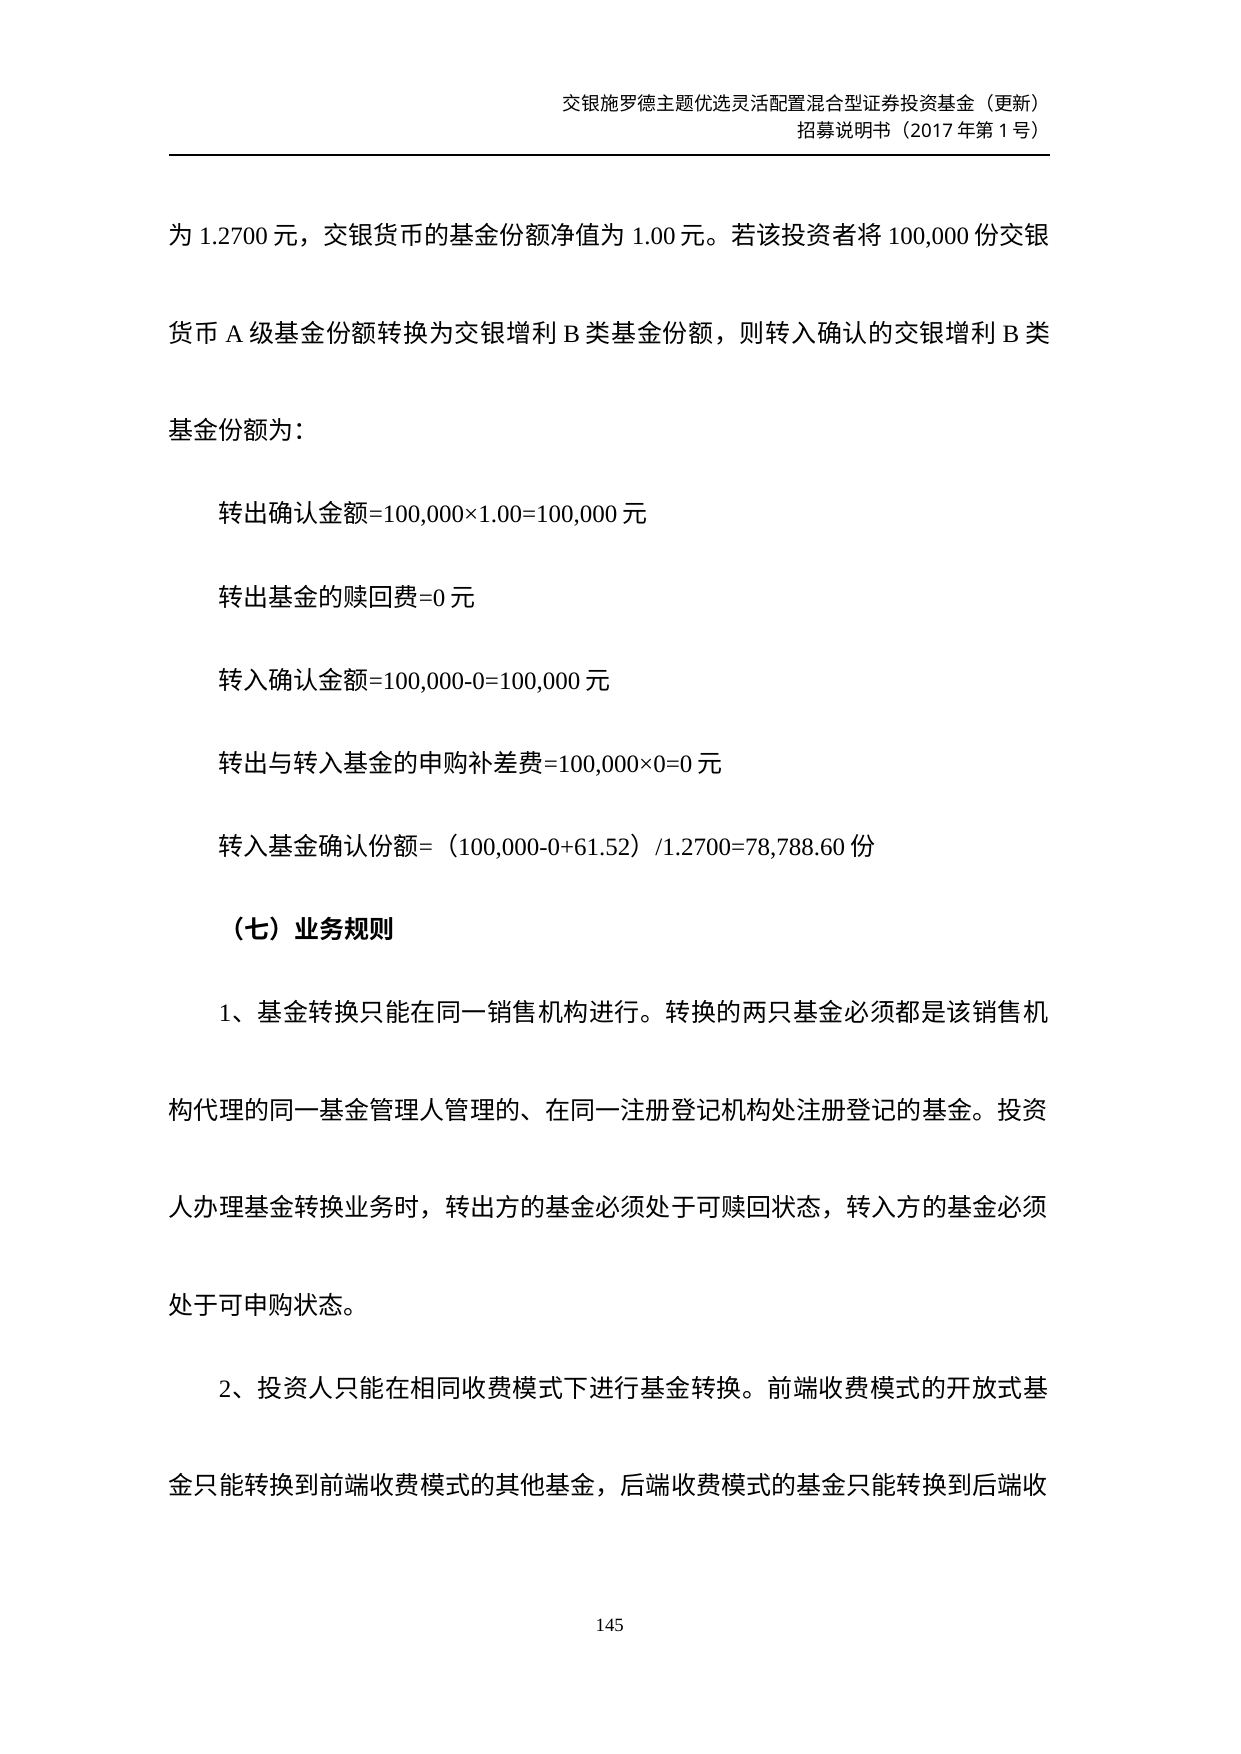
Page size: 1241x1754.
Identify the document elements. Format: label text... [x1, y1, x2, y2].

text 转出与转入基金的申购补差费=100,000×0=0元 [169, 729, 1050, 794]
text 转出确认金额=100,000×1.00=100,000元 [169, 479, 1050, 544]
text 转入基金确认份额=（100,000-0+61.52）/1.2700=78,788.60份 [169, 812, 1050, 877]
text 1、基金转换只能在同一销售机构进行。转换的两只基金必须都是该销售机构代理的同一基金管理人管理的、在同一注册登记机构处注册登记的基金。投资人办理基金转换业务时，转出方的基金必须处于可赎回状态，转入方的基金必须处于可申购状态。 [169, 978, 1050, 1336]
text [169, 1354, 1050, 1516]
text （七）业务规则 [169, 895, 1050, 960]
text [169, 201, 1050, 461]
text 转入确认金额=100,000-0=100,000元 [169, 646, 1050, 711]
text 转出基金的赎回费=0元 [169, 563, 1050, 628]
